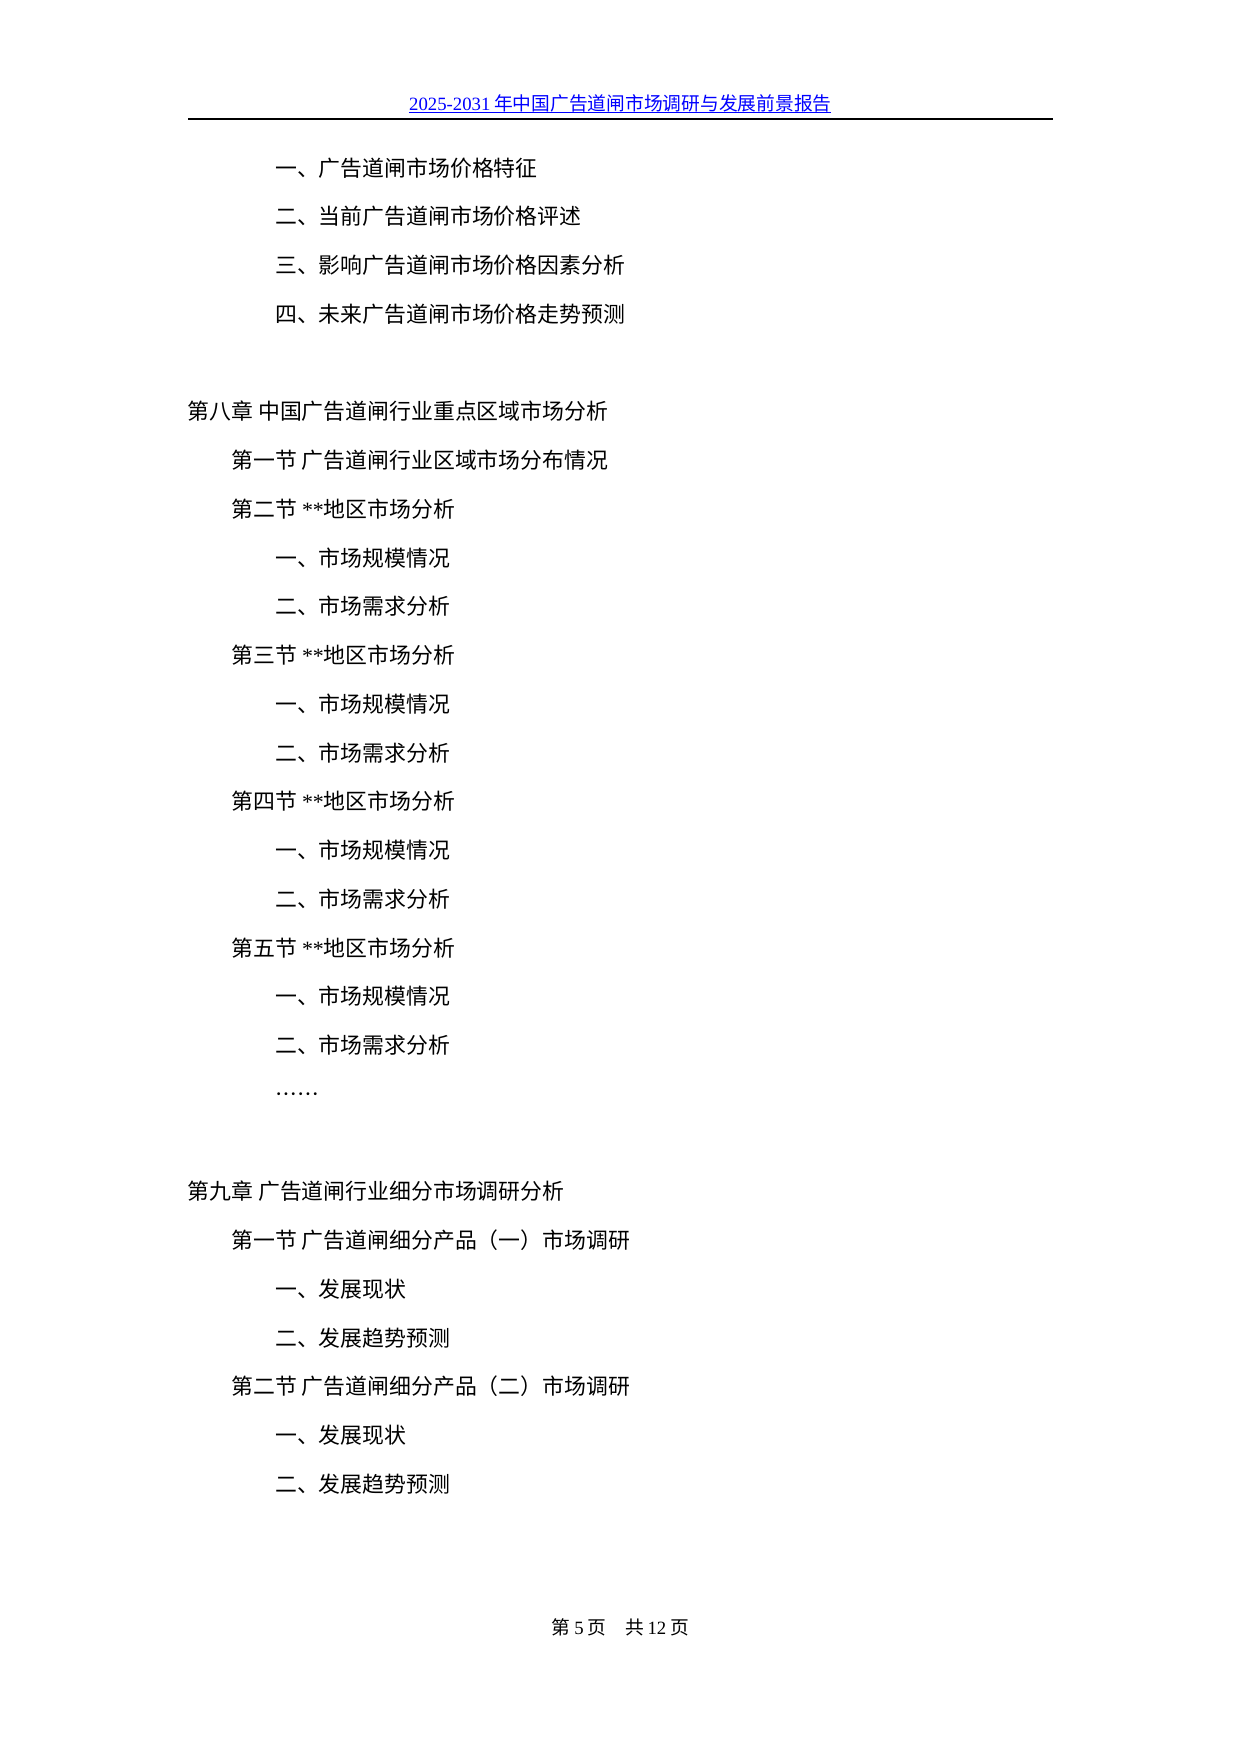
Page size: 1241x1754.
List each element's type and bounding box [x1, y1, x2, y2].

text [187, 150, 1053, 1499]
